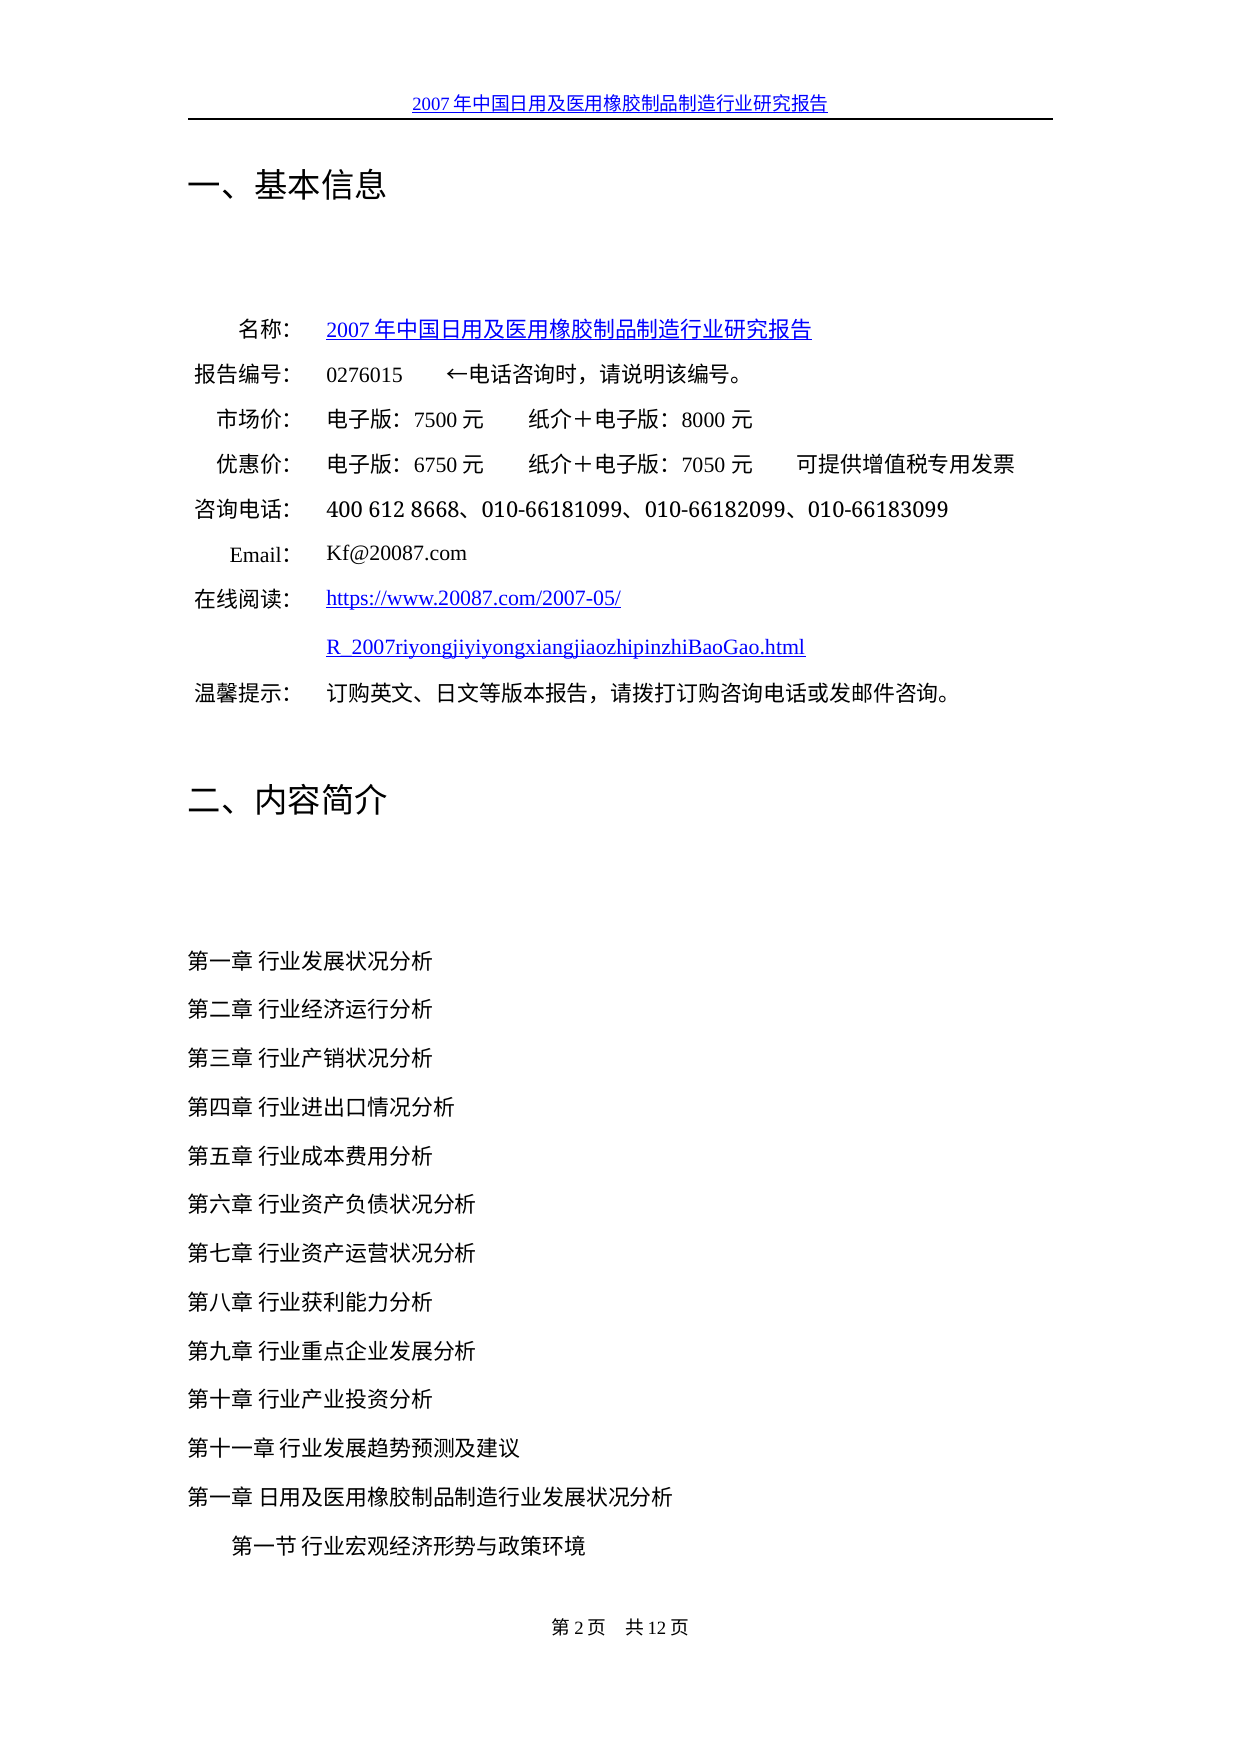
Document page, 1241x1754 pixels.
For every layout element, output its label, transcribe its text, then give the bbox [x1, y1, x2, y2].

table_cell Email： [167, 537, 315, 582]
table_cell Kf@20087.com [315, 537, 1073, 582]
table_cell 咨询电话： [167, 492, 315, 537]
table_cell [315, 582, 1073, 675]
table_header 2007年中国日用及医用橡胶制品制造行业研究报告 [315, 312, 1073, 357]
table_cell 电子版：6750 元 纸介＋电子版：7050 元 可提供增值税专用发票 [315, 447, 1073, 492]
table_cell 400 612 8668、010-66181099、010-66182099、010-66183099 [315, 492, 1073, 537]
table_cell 0276015 ←电话咨询时，请说明该编号。 [315, 357, 1073, 402]
table_cell 市场价： [167, 402, 315, 447]
table_cell 订购英文、日文等版本报告，请拨打订购咨询电话或发邮件咨询。 [315, 675, 1073, 720]
table_header 名称： [167, 312, 315, 357]
table_cell 温馨提示： [167, 675, 315, 720]
table_cell 优惠价： [167, 447, 315, 492]
title 二、内容简介 [187, 766, 1053, 831]
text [187, 943, 1053, 1561]
table_cell 报告编号： [167, 357, 315, 402]
table_cell 电子版：7500 元 纸介＋电子版：8000 元 [315, 402, 1073, 447]
title 一、基本信息 [187, 150, 1053, 215]
table_cell 在线阅读： [167, 582, 315, 675]
